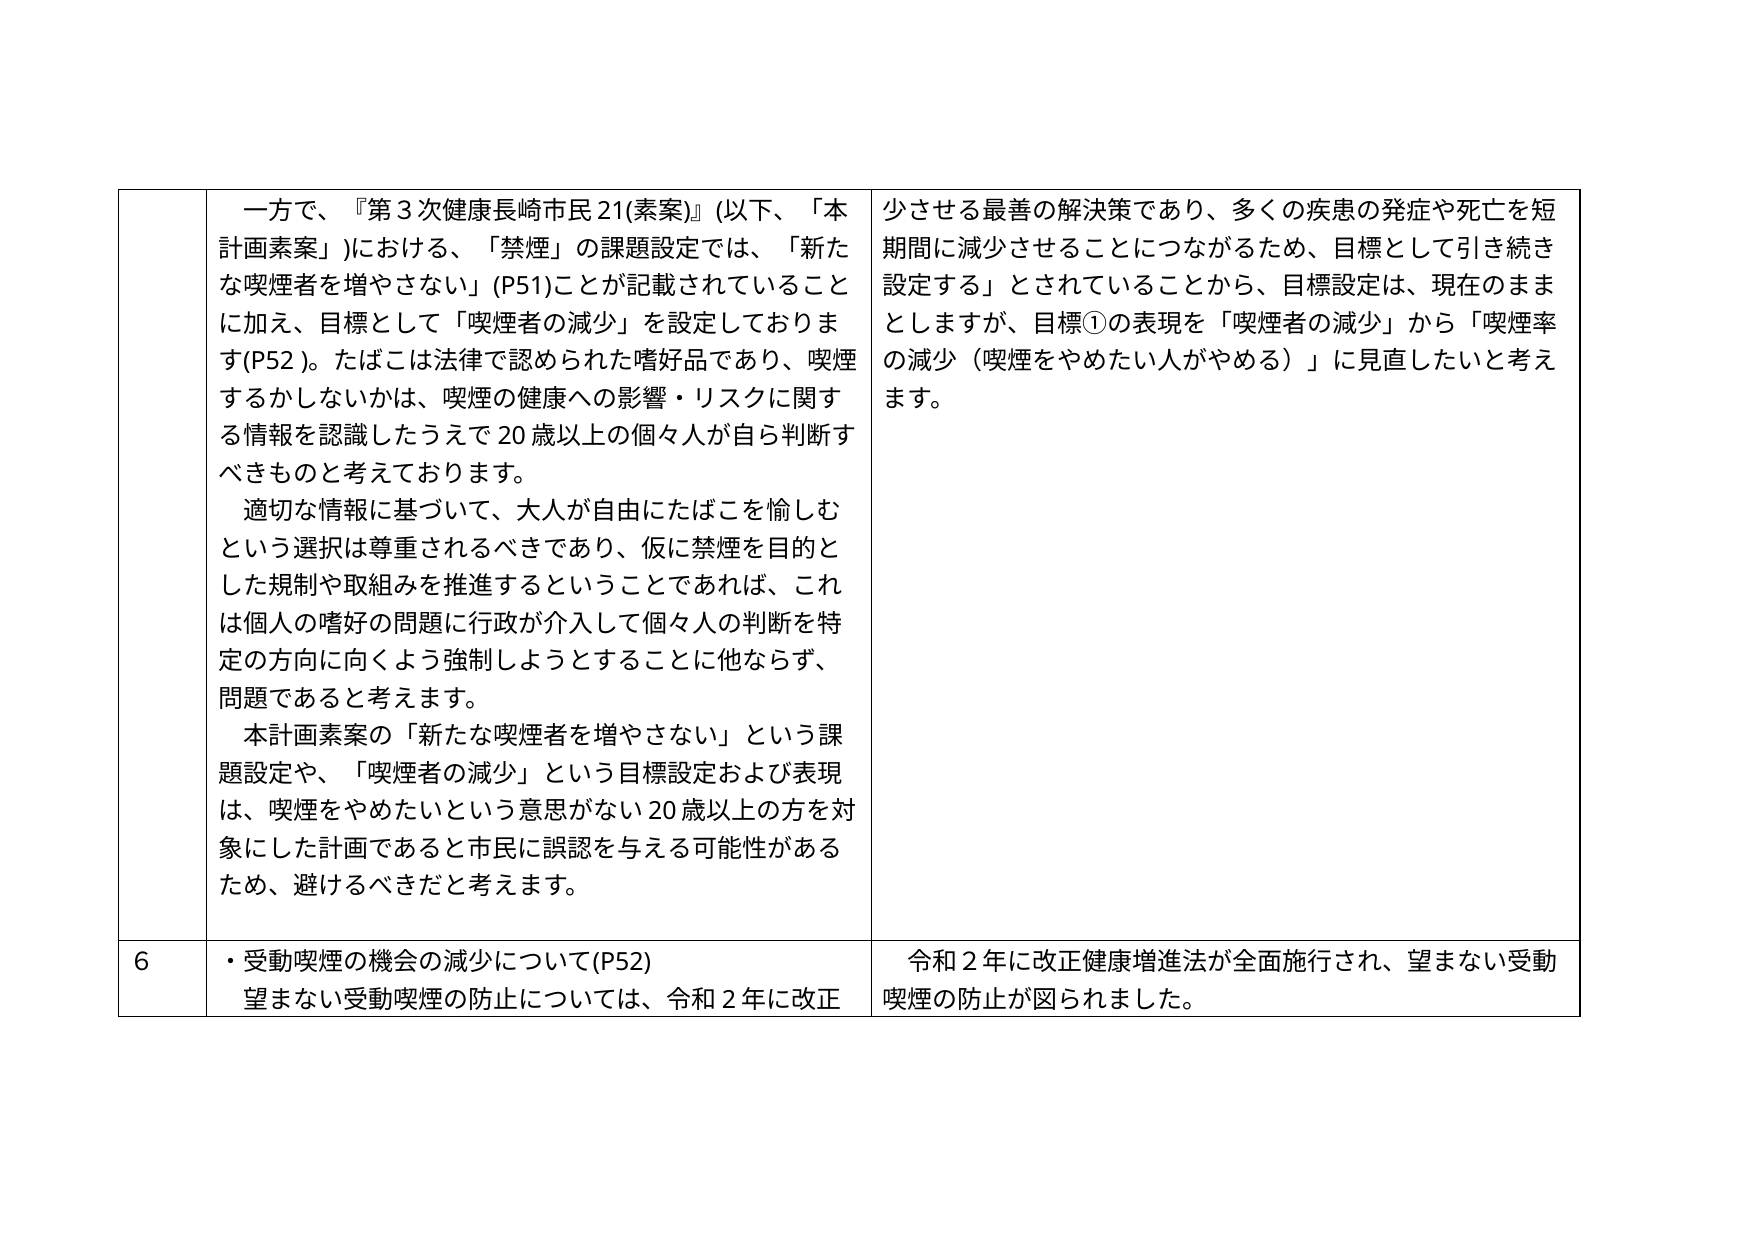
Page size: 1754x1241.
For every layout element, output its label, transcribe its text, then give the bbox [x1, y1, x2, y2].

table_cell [207, 941, 871, 1016]
table_cell ６ [119, 941, 206, 1016]
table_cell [872, 190, 1579, 940]
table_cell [872, 941, 1579, 1016]
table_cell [207, 190, 871, 940]
table_cell ５ [119, 190, 206, 940]
